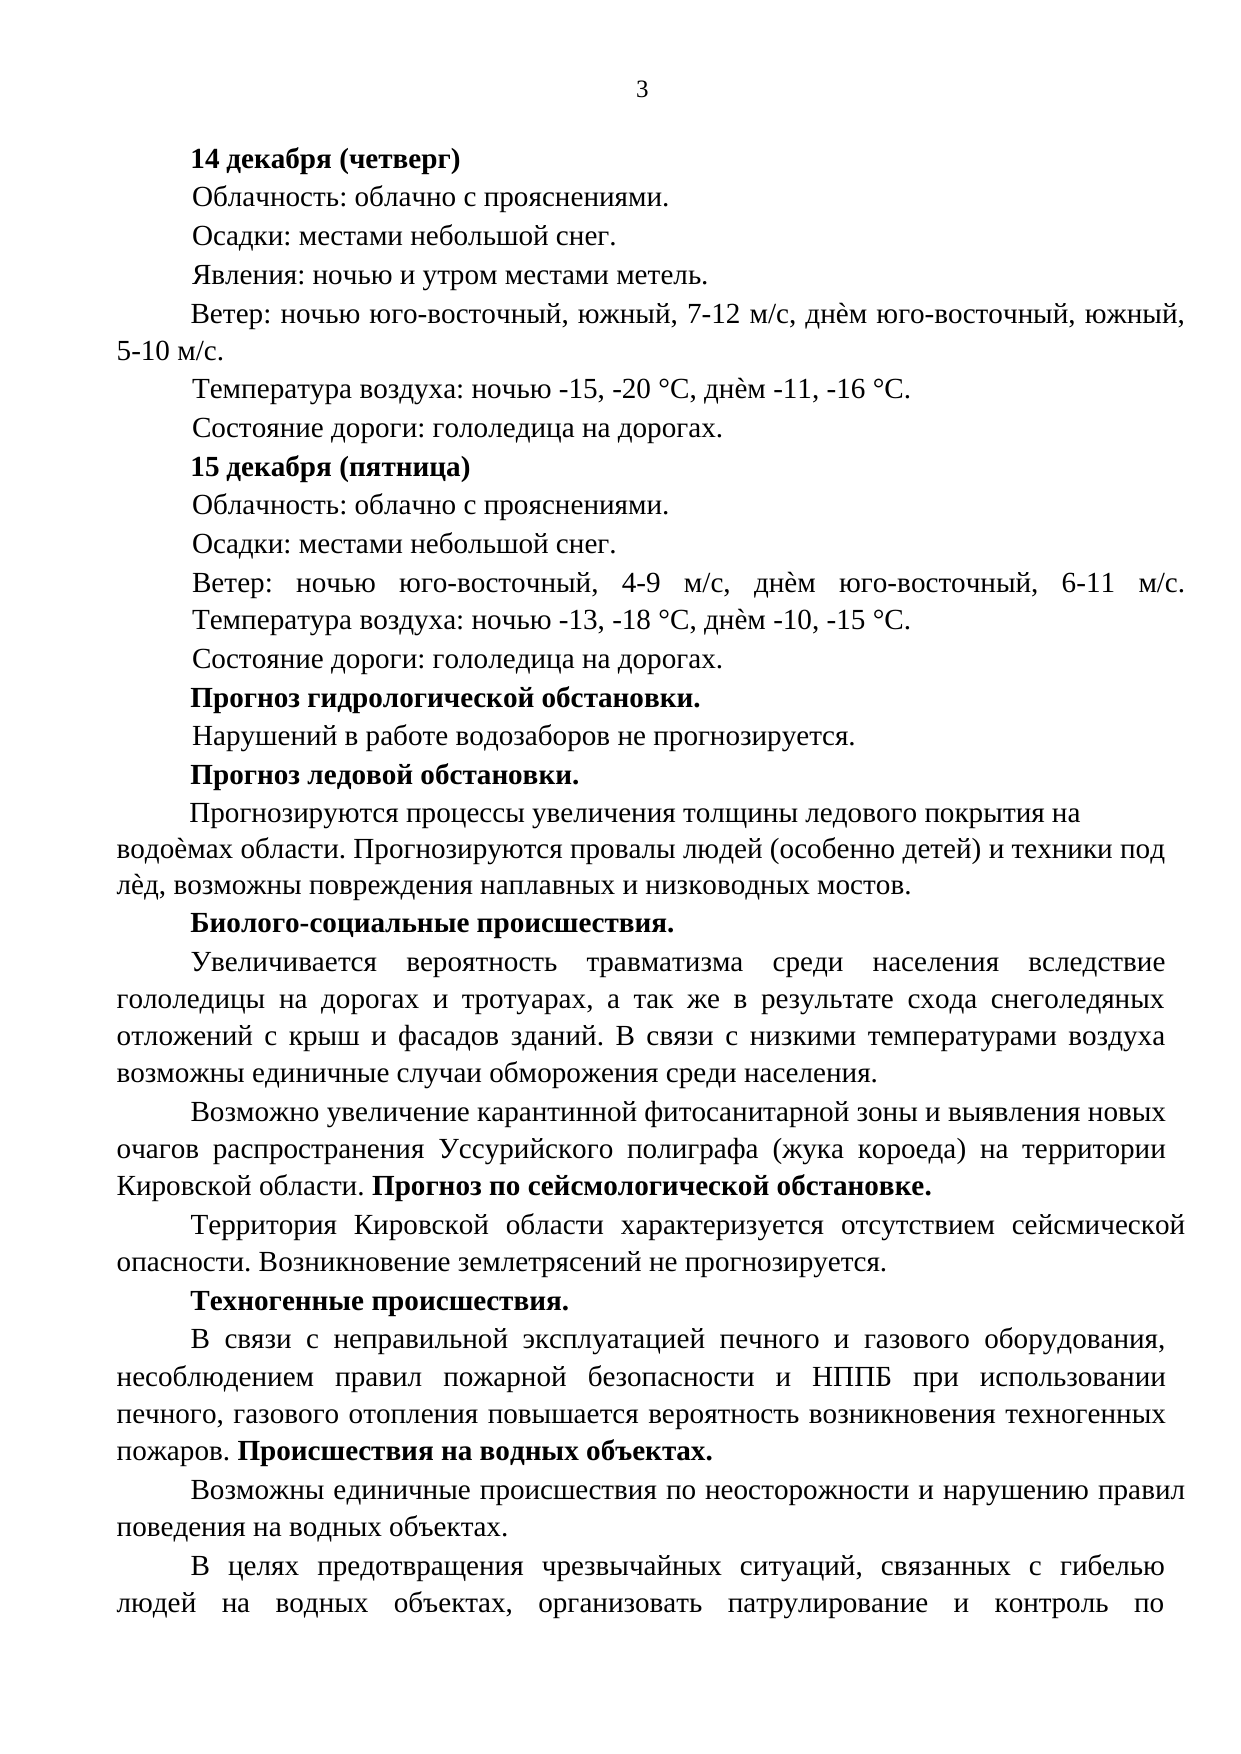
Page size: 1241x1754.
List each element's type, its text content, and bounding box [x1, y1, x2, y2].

text Состояние дороги: гололедица на дорогах. [192, 641, 1186, 674]
text Состояние дороги: гололедица на дорогах. [192, 410, 1186, 444]
text Ветер: ночью юго-восточный, южный, 7-12 м/с, днѐм юго-восточный, южный, 5-10 м/с. [116, 296, 1186, 366]
text Увеличивается вероятность травматизма среди населения вследствие гололедицы на дорогах и тротуарах, а так же в результате схода снеголедяных отложений с крыш и фасадов зданий. В связи с низкими температурами воздуха возможны единичные случаи обморожения среди населения. [116, 944, 1166, 1089]
text Территория Кировской области характеризуется отсутствием сейсмической опасности. Возникновение землетрясений не прогнозируется. [116, 1207, 1186, 1278]
list декабря (четверг) [190, 141, 1186, 175]
text Прогноз ледовой обстановки. [190, 757, 1186, 790]
text Облачность: облачно с прояснениями. [192, 487, 1186, 521]
text Ветер: ночью юго-восточный, 4-9 м/с, днѐм юго-восточный, 6-11 м/с. Температура воздуха: ночью -13, -18 °C, днѐм -10, -15 °C. [192, 565, 1186, 636]
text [116, 1548, 1166, 1618]
text Осадки: местами небольшой снег. [192, 526, 1186, 560]
text Явления: ночью и утром местами метель. [192, 257, 1186, 291]
text Прогноз гидрологической обстановки. [190, 680, 1186, 713]
text Возможны единичные происшествия по неосторожности и нарушению правил поведения на водных объектах. [116, 1472, 1186, 1542]
text Возможно увеличение карантинной фитосанитарной зоны и выявления новых очагов распространения Уссурийского полиграфа (жука короеда) на территории Кировской области. Прогноз по сейсмологической обстановке. [116, 1094, 1167, 1202]
text Техногенные происшествия. [190, 1283, 1186, 1317]
text Биолого-социальные происшествия. [190, 905, 1186, 939]
text Облачность: облачно с прояснениями. [192, 179, 1186, 213]
list декабря (пятница) [190, 449, 1186, 483]
text В связи с неправильной эксплуатацией печного и газового оборудования, несоблюдением правил пожарной безопасности и НППБ при использовании печного, газового отопления повышается вероятность возникновения техногенных пожаров. Происшествия на водных объектах. [116, 1321, 1167, 1467]
text Прогнозируются процессы увеличения толщины ледового покрытия на водоѐмах области. Прогнозируются провалы людей (особенно детей) и техники под лѐд, возможны повреждения наплавных и низководных мостов. [116, 795, 1186, 900]
text Нарушений в работе водозаборов не прогнозируется. [192, 718, 1186, 752]
text Температура воздуха: ночью -15, -20 °C, днѐм -11, -16 °C. [192, 372, 1186, 405]
text Осадки: местами небольшой снег. [192, 218, 1186, 252]
